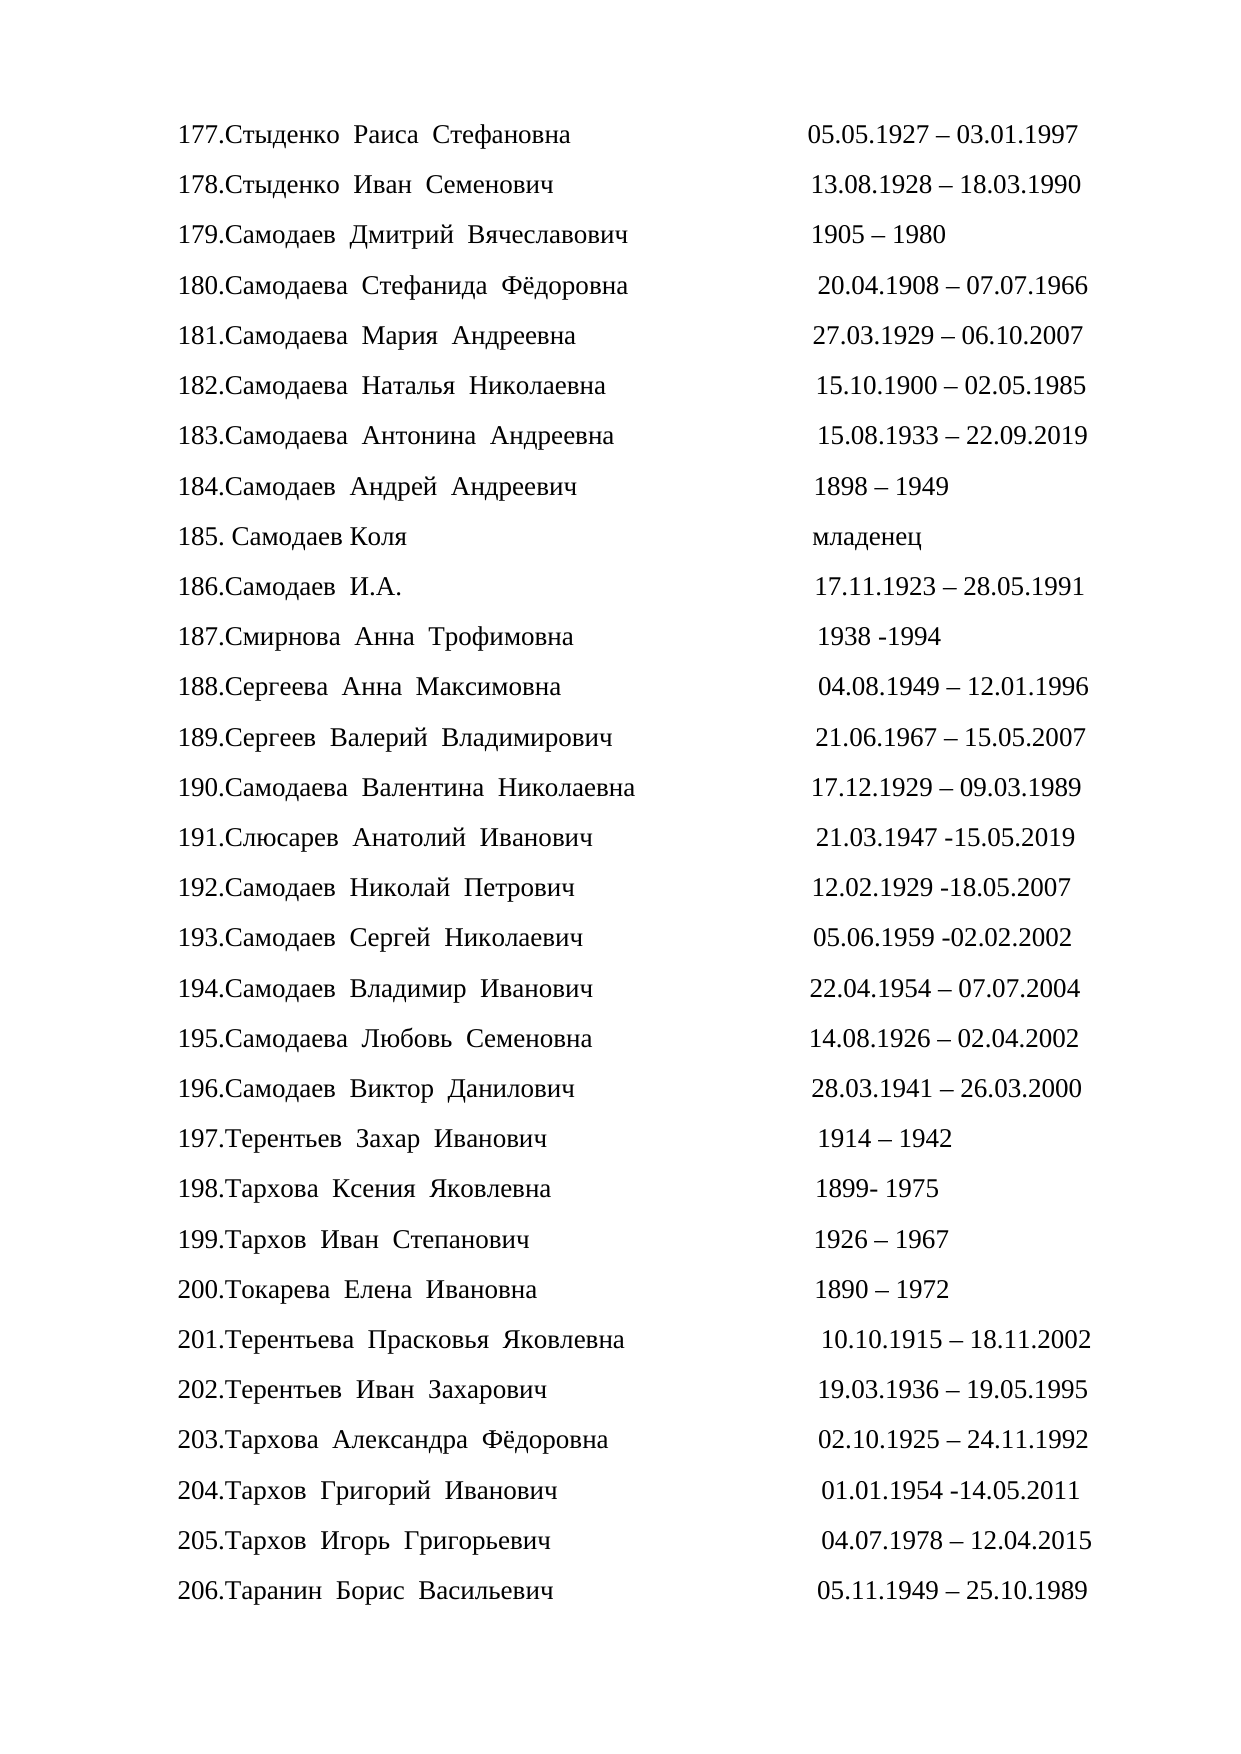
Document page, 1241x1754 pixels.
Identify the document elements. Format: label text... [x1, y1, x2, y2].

text 204.Тархов Григорий Иванович 01.01.1954 -14.05.2011 [177, 1474, 1152, 1505]
text 187.Смирнова Анна Трофимовна 1938 -1994 [177, 620, 1152, 651]
text 196.Самодаев Виктор Данилович 28.03.1941 – 26.03.2000 [177, 1072, 1152, 1103]
text 194.Самодаев Владимир Иванович 22.04.1954 – 07.07.2004 [177, 972, 1152, 1003]
text 198.Тархова Ксения Яковлевна 1899- 1975 [177, 1172, 1152, 1204]
text 197.Терентьев Захар Иванович 1914 – 1942 [177, 1122, 1152, 1153]
text 185. Самодаев Коля младенец [177, 520, 1152, 551]
text 182.Самодаева Наталья Николаевна 15.10.1900 – 02.05.1985 [177, 369, 1152, 400]
text 202.Терентьев Иван Захарович 19.03.1936 – 19.05.1995 [177, 1373, 1152, 1404]
text 181.Самодаева Мария Андреевна 27.03.1929 – 06.10.2007 [177, 319, 1152, 350]
text 177.Стыденко Раиса Стефановна 05.05.1927 – 03.01.1997 [177, 118, 1152, 149]
text 203.Тархова Александра Фёдоровна 02.10.1925 – 24.11.1992 [177, 1423, 1152, 1455]
text 189.Сергеев Валерий Владимирович 21.06.1967 – 15.05.2007 [177, 721, 1152, 752]
text 180.Самодаева Стефанида Фёдоровна 20.04.1908 – 07.07.1966 [177, 269, 1152, 300]
text 206.Таранин Борис Васильевич 05.11.1949 – 25.10.1989 [177, 1574, 1152, 1605]
text 193.Самодаев Сергей Николаевич 05.06.1959 -02.02.2002 [177, 921, 1152, 953]
text 179.Самодаев Дмитрий Вячеславович 1905 – 1980 [177, 218, 1152, 250]
text 183.Самодаева Антонина Андреевна 15.08.1933 – 22.09.2019 [177, 419, 1152, 451]
text 178.Стыденко Иван Семенович 13.08.1928 – 18.03.1990 [177, 168, 1152, 199]
text 186.Самодаев И.А. 17.11.1923 – 28.05.1991 [177, 570, 1152, 601]
text 188.Сергеева Анна Максимовна 04.08.1949 – 12.01.1996 [177, 670, 1152, 702]
text 201.Терентьева Прасковья Яковлевна 10.10.1915 – 18.11.2002 [177, 1323, 1152, 1354]
text 205.Тархов Игорь Григорьевич 04.07.1978 – 12.04.2015 [177, 1524, 1152, 1555]
text 200.Токарева Елена Ивановна 1890 – 1972 [177, 1273, 1152, 1304]
text 195.Самодаева Любовь Семеновна 14.08.1926 – 02.04.2002 [177, 1022, 1152, 1053]
text 191.Слюсарев Анатолий Иванович 21.03.1947 -15.05.2019 [177, 821, 1152, 852]
text 184.Самодаев Андрей Андреевич 1898 – 1949 [177, 469, 1152, 501]
text 199.Тархов Иван Степанович 1926 – 1967 [177, 1223, 1152, 1254]
text 192.Самодаев Николай Петрович 12.02.1929 -18.05.2007 [177, 871, 1152, 902]
text 190.Самодаева Валентина Николаевна 17.12.1929 – 09.03.1989 [177, 771, 1152, 802]
